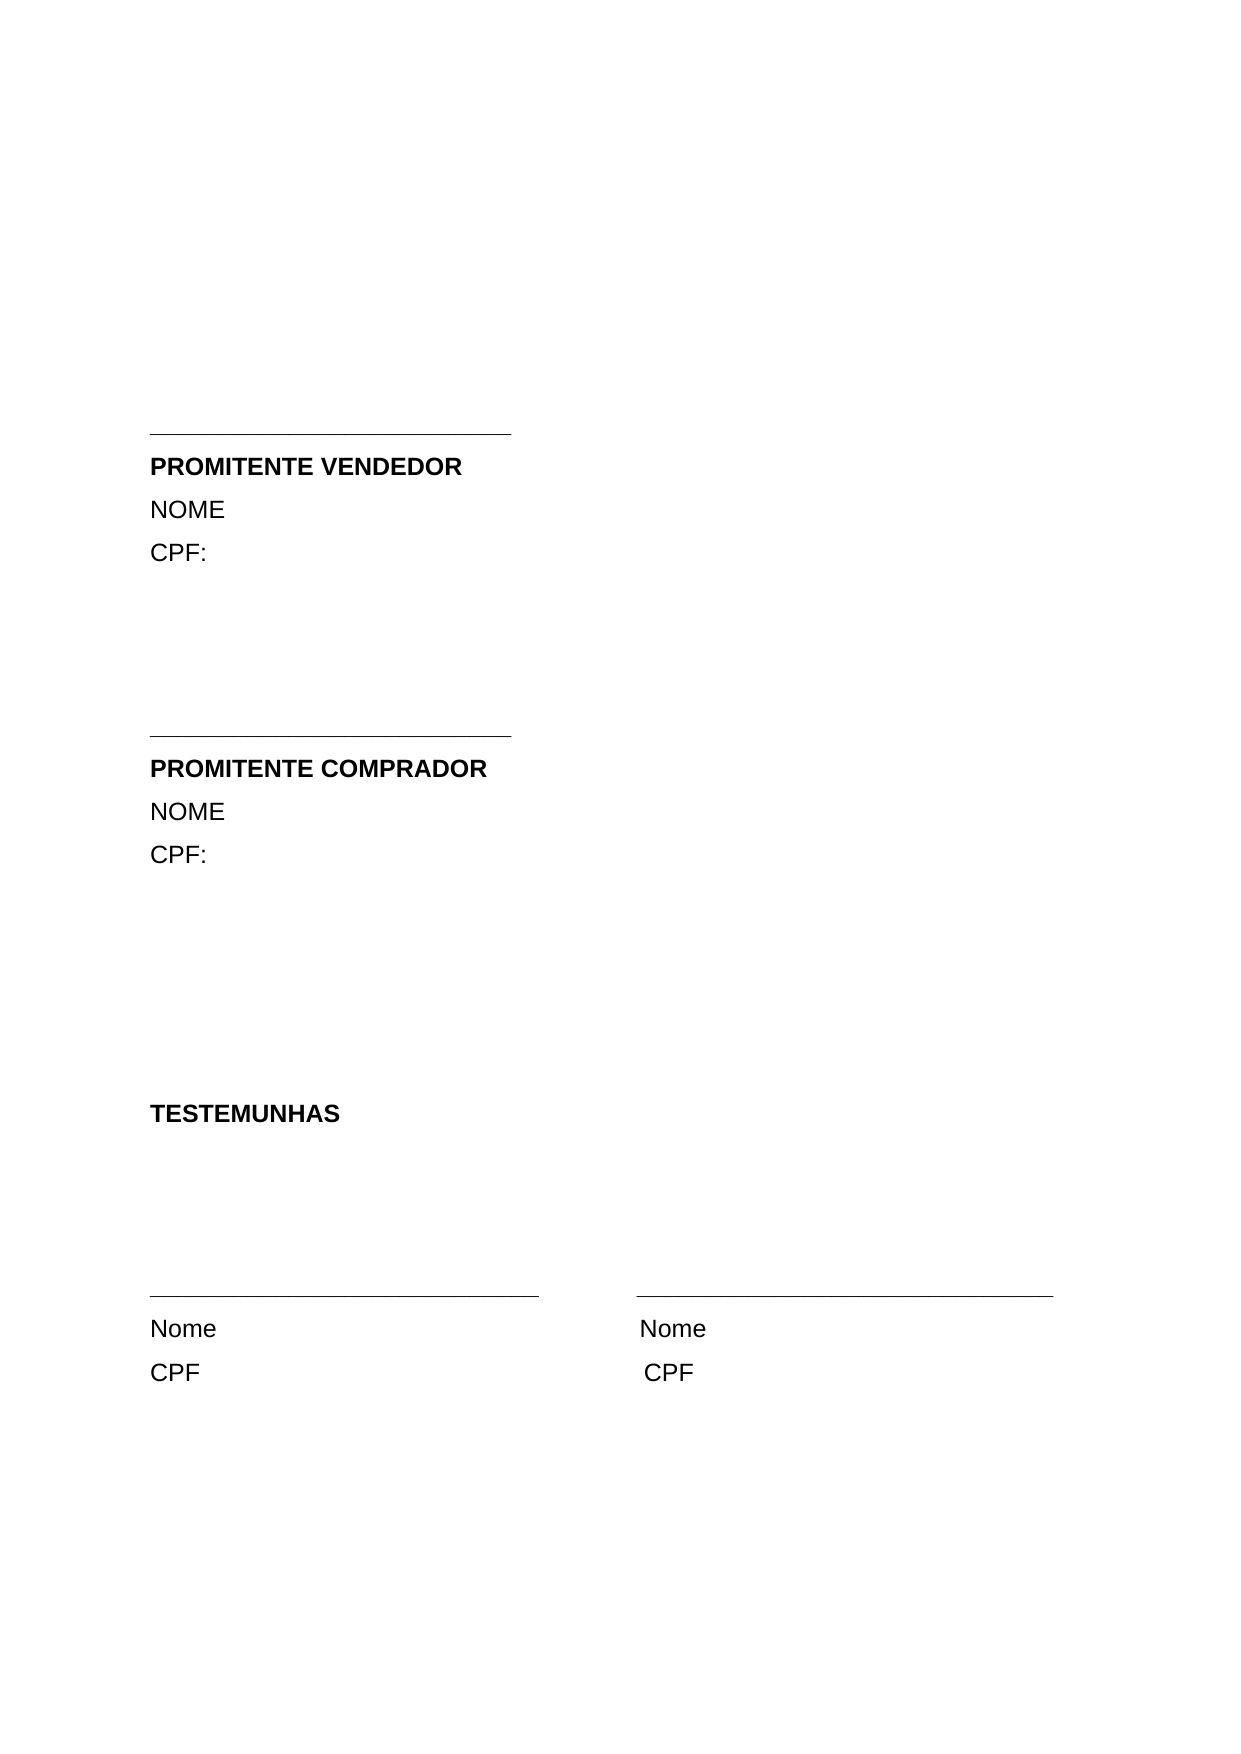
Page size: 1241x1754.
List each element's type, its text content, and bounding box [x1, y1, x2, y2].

text CPF CPF [150, 1357, 1090, 1386]
text TESTEMUNHAS [150, 1099, 1090, 1127]
text __________________________ [150, 711, 1090, 739]
text NOME [150, 495, 1090, 524]
text Nome Nome [150, 1314, 1090, 1343]
text PROMITENTE COMPRADOR [150, 754, 1090, 782]
text ____________________________ ______________________________ [150, 1271, 1090, 1300]
text __________________________ [150, 409, 1090, 437]
text CPF: [150, 538, 1090, 567]
text CPF: [150, 840, 1090, 869]
text NOME [150, 797, 1090, 826]
text PROMITENTE VENDEDOR [150, 452, 1090, 481]
